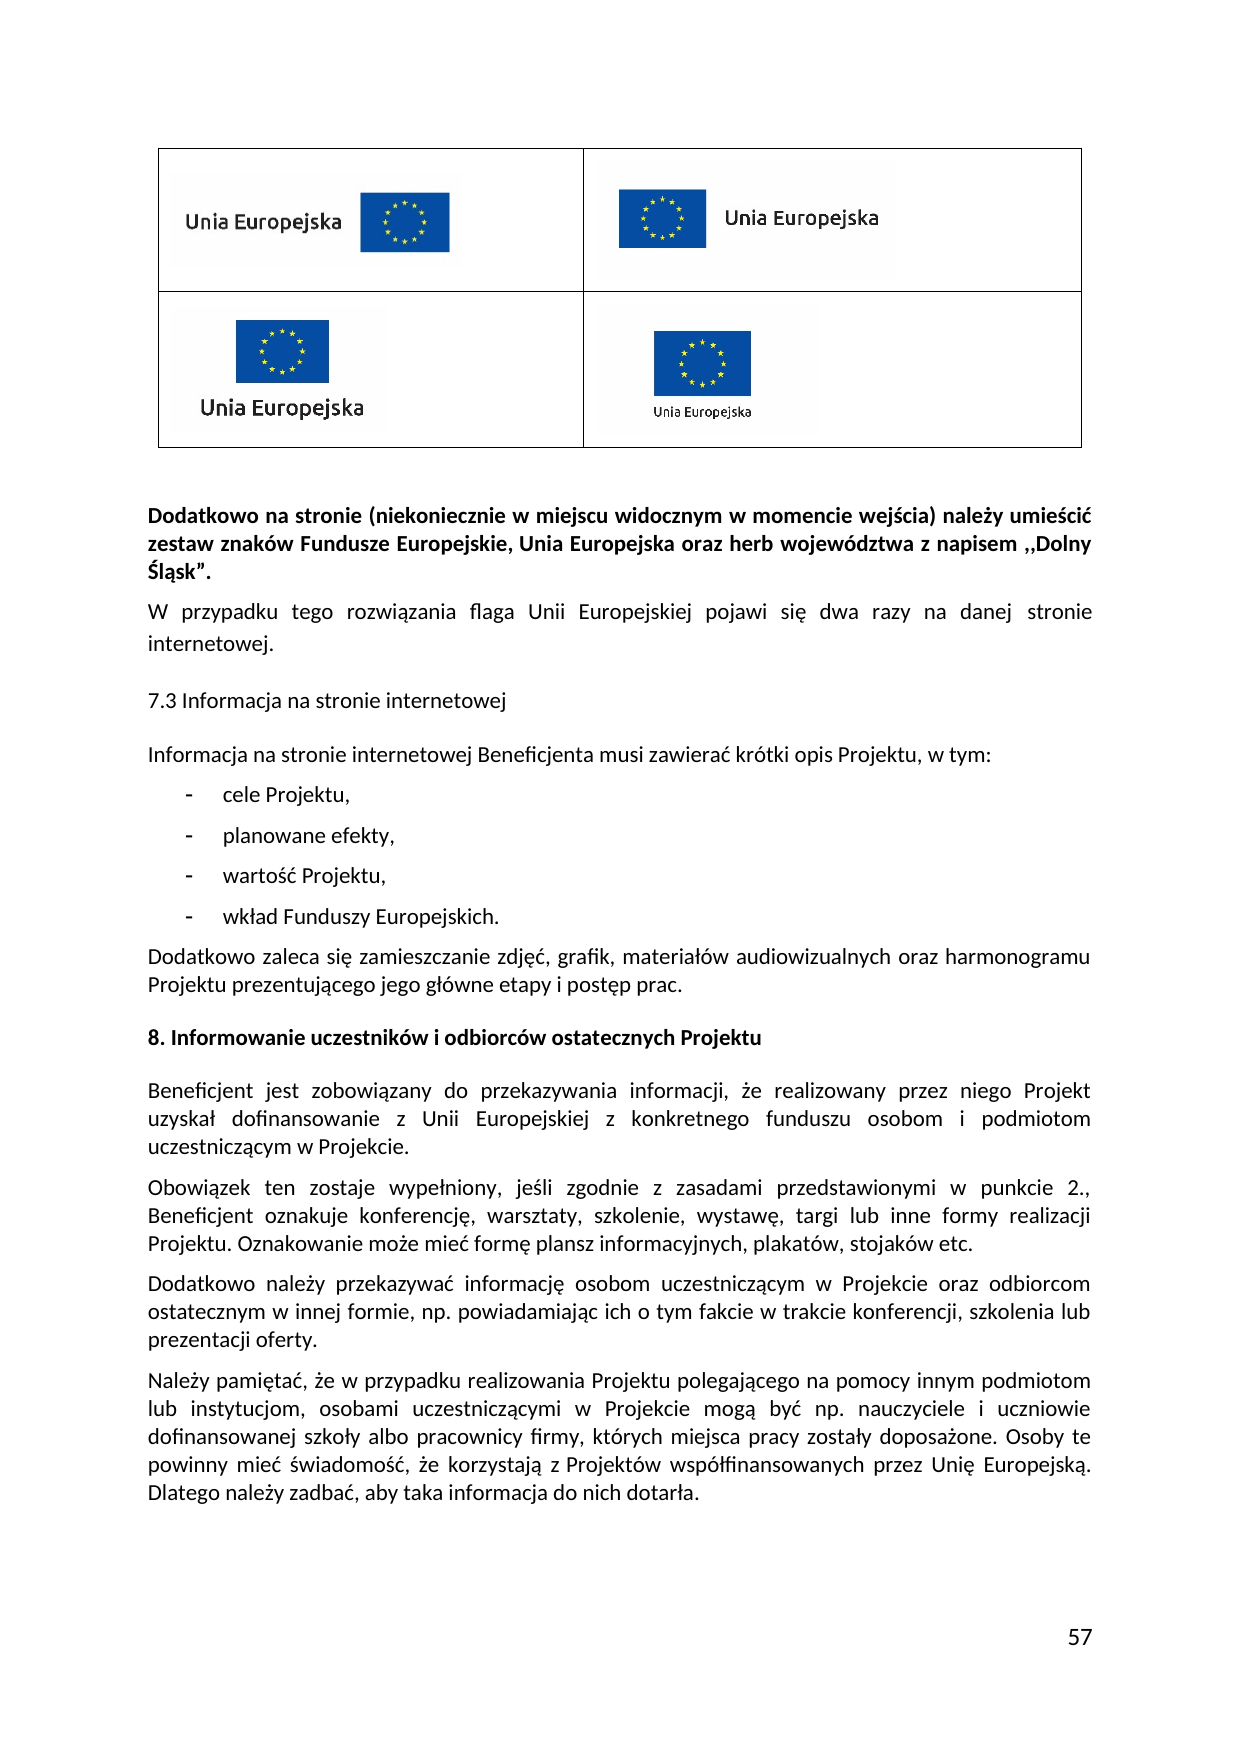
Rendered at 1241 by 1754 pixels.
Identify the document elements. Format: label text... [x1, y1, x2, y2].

picture [594, 304, 822, 435]
text Dodatkowo zaleca się zamieszczanie zdjęć, grafik, materiałów audiowizualnych oraz harmonogramu Projektu prezentującego jego główne etapy i postęp prac. [148, 942, 1092, 998]
text Dodatkowo należy przekazywać informację osobom uczestniczącym w Projekcie oraz odbiorcom ostatecznym w innej formie, np. powiadamiając ich o tym fakcie w trakcie konferencji, szkolenia lub prezentacji oferty. [148, 1269, 1092, 1353]
list wkład Funduszy Europejskich. [185, 902, 1092, 930]
text Obowiązek ten zostaje wypełniony, jeśli zgodnie z zasadami przedstawionymi w punkcie 2., Beneficjent oznakuje konferencję, warsztaty, szkolenie, wystawę, targi lub inne formy realizacji Projektu. Oznakowanie może mieć formę plansz informacyjnych, plakatów, stojaków etc. [148, 1173, 1092, 1257]
table_cell [584, 292, 1081, 447]
list cele Projektu, [185, 780, 1092, 808]
picture [169, 172, 462, 267]
text 8. Informowanie uczestników i odbiorców ostatecznych Projektu [148, 1023, 1092, 1051]
text Informacja na stronie internetowej Beneficjenta musi zawierać krótki opis Projektu, w tym: [148, 740, 1092, 768]
table_cell [159, 292, 583, 447]
text Dodatkowo na stronie (niekoniecznie w miejscu widocznym w momencie wejścia) należy umieścić zestaw znaków Fundusze Europejskie, Unia Europejska oraz herb województwa z napisem ,,Dolny Śląsk”. [148, 501, 1092, 585]
text Należy pamiętać, że w przypadku realizowania Projektu polegającego na pomocy innym podmiotom lub instytucjom, osobami uczestniczącymi w Projekcie mogą być np. nauczyciele i uczniowie dofinansowanej szkoły albo pracownicy firmy, których miejsca pracy zostały doposażone. Osoby te powinny mieć świadomość, że korzystają z Projektów współfinansowanych przez Unię Europejską. Dlatego należy zadbać, aby taka informacja do nich dotarła. [148, 1366, 1092, 1506]
text 7.3 Informacja na stronie internetowej [148, 687, 1092, 715]
list planowane efekty, [185, 821, 1092, 849]
picture [169, 306, 389, 432]
text W przypadku tego rozwiązania flaga Unii Europejskiej pojawi się dwa razy na danej stronie internetowej. [148, 597, 1092, 657]
table_header [159, 149, 583, 291]
list wartość Projektu, [185, 861, 1092, 889]
text Beneficjent jest zobowiązany do przekazywania informacji, że realizowany przez niego Projekt uzyskał dofinansowanie z Unii Europejskiej z konkretnego funduszu osobom i podmiotom uczestniczącym w Projekcie. [148, 1076, 1092, 1160]
table_header [584, 149, 1081, 291]
picture [594, 161, 898, 279]
